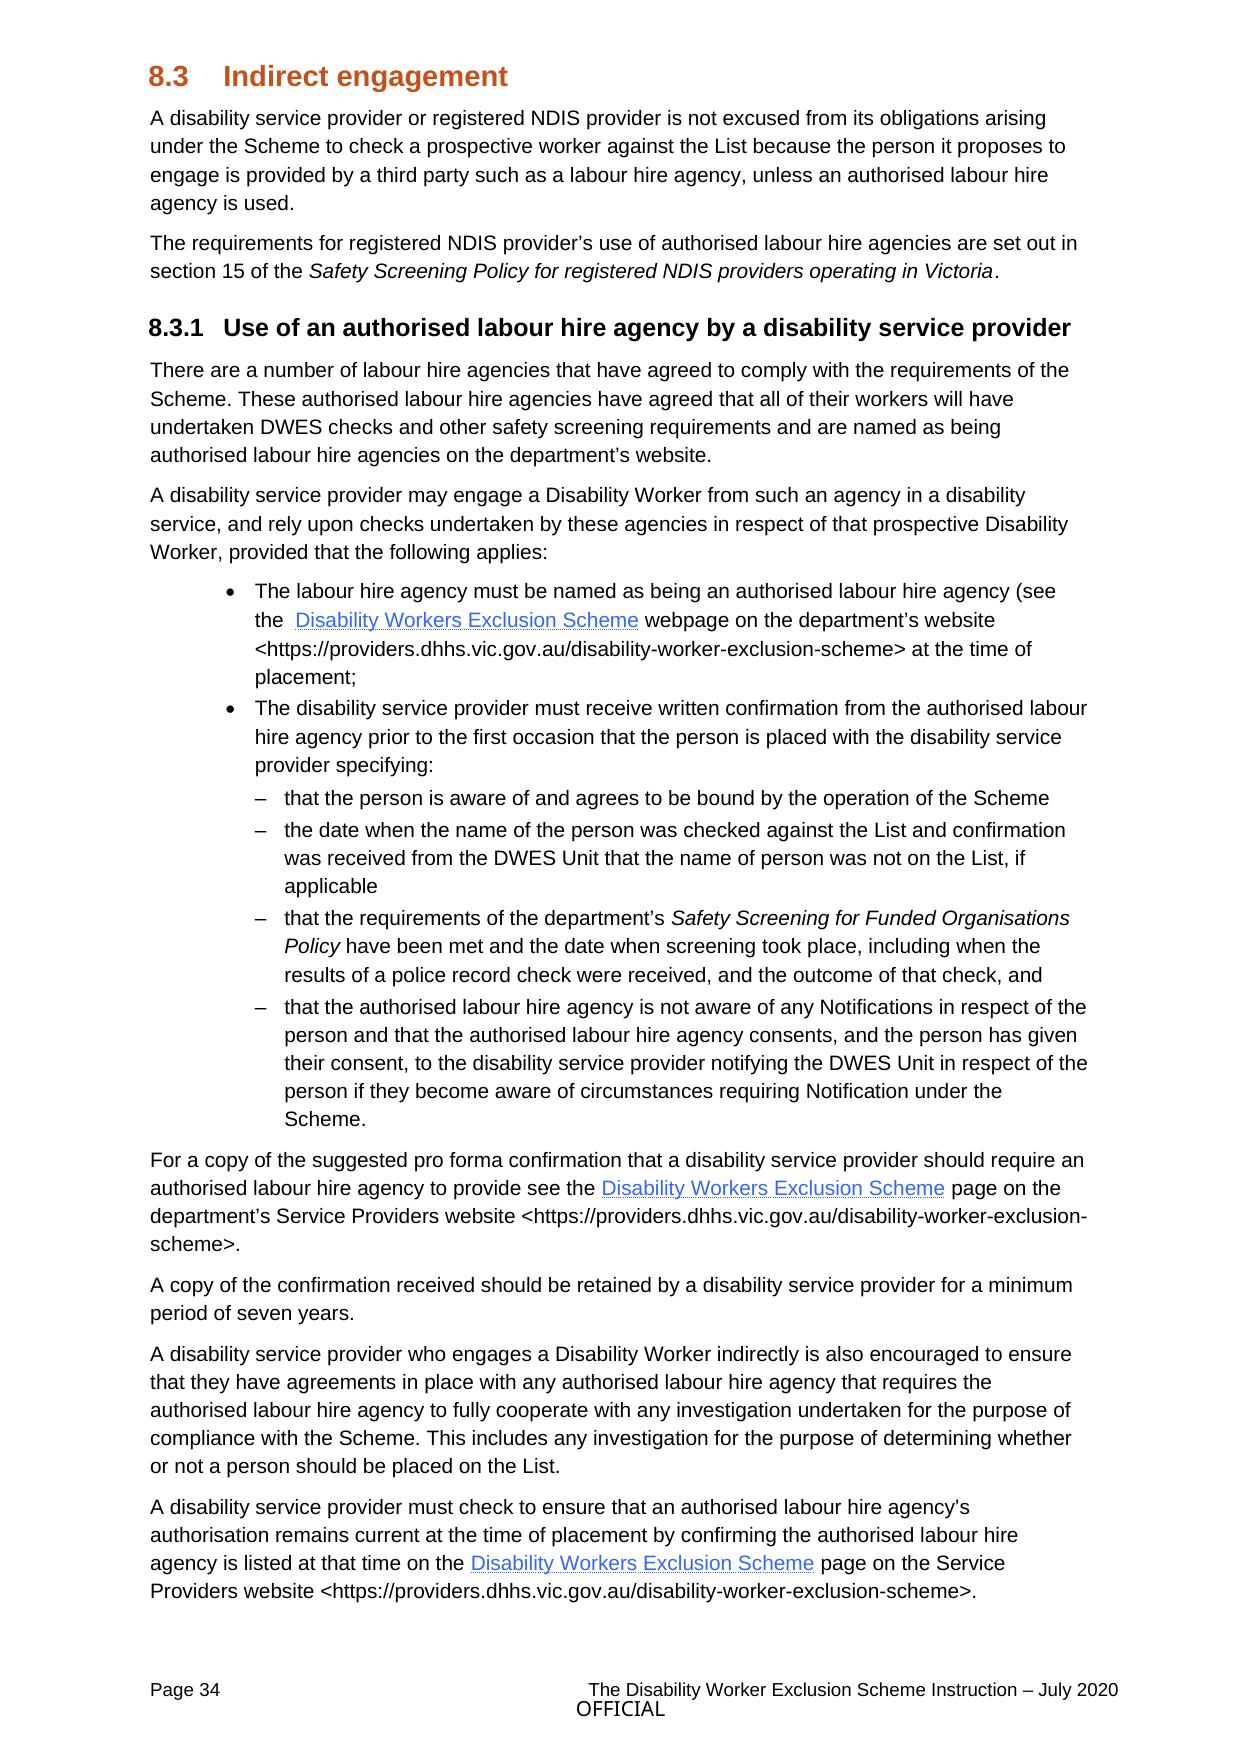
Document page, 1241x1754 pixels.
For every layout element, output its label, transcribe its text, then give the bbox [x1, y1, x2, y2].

text There are a number of labour hire agencies that have agreed to comply with the requirements of the Scheme. These authorised labour hire agencies have agreed that all of their workers will have undertaken DWES checks and other safety screening requirements and are named as being authorised labour hire agencies on the department’s website. [150, 354, 1090, 467]
subtitle Indirect engagement [148, 59, 1090, 93]
text A disability service provider or registered NDIS provider is not excused from its obligations arising under the Scheme to check a prospective worker against the List because the person it proposes to engage is provided by a third party such as a labour hire agency, unless an authorised labour hire agency is used. [150, 102, 1090, 214]
text The requirements for registered NDIS provider’s use of authorised labour hire agencies are set out in section 15 of the Safety Screening Policy for registered NDIS providers operating in Victoria. [150, 227, 1090, 283]
text that the person is aware of and agrees to be bound by the operation of the Scheme [254, 781, 1090, 809]
text A disability service provider must check to ensure that an authorised labour hire agency’s authorisation remains current at the time of placement by confirming the authorised labour hire agency is listed at that time on the Disability Workers Exclusion Scheme page on the Service Providers website <https://providers.dhhs.vic.gov.au/disability-worker-exclusion-scheme>. [150, 1491, 1090, 1603]
text that the authorised labour hire agency is not aware of any Notifications in respect of the person and that the authorised labour hire agency consents, and the person has given their consent, to the disability service provider notifying the DWES Unit in respect of the person if they become aware of circumstances requiring Notification under the Scheme. [254, 991, 1090, 1131]
text A disability service provider who engages a Disability Worker indirectly is also encouraged to ensure that they have agreements in place with any authorised labour hire agency that requires the authorised labour hire agency to fully cooperate with any investigation undertaken for the purpose of compliance with the Scheme. This includes any investigation for the purpose of determining whether or not a person should be placed on the List. [150, 1337, 1090, 1478]
text A copy of the confirmation received should be retained by a disability service provider for a minimum period of seven years. [150, 1269, 1090, 1325]
text that the requirements of the department’s Safety Screening for Funded Organisations Policy have been met and the date when screening took place, including when the results of a police record check were received, and the outcome of that check, and [254, 902, 1090, 986]
text The labour hire agency must be named as being an authorised labour hire agency (see the Disability Workers Exclusion Scheme webpage on the department’s website <https://providers.dhhs.vic.gov.au/disability-worker-exclusion-scheme> at the time of placement; [225, 576, 1090, 688]
text A disability service provider may engage a Disability Worker from such an agency in a disability service, and rely upon checks undertaken by these agencies in respect of that prospective Disability Worker, provided that the following applies: [150, 479, 1090, 563]
subtitle Use of an authorised labour hire agency by a disability service provider [148, 312, 1090, 342]
text The disability service provider must receive written confirmation from the authorised labour hire agency prior to the first occasion that the person is placed with the disability service provider specifying: [225, 693, 1090, 777]
text the date when the name of the person was checked against the List and confirmation was received from the DWES Unit that the name of person was not on the List, if applicable [254, 813, 1090, 898]
text For a copy of the suggested pro forma confirmation that a disability service provider should require an authorised labour hire agency to provide see the Disability Workers Exclusion Scheme page on the department’s Service Providers website <https://providers.dhhs.vic.gov.au/disability-worker-exclusion-scheme>. [150, 1144, 1090, 1256]
